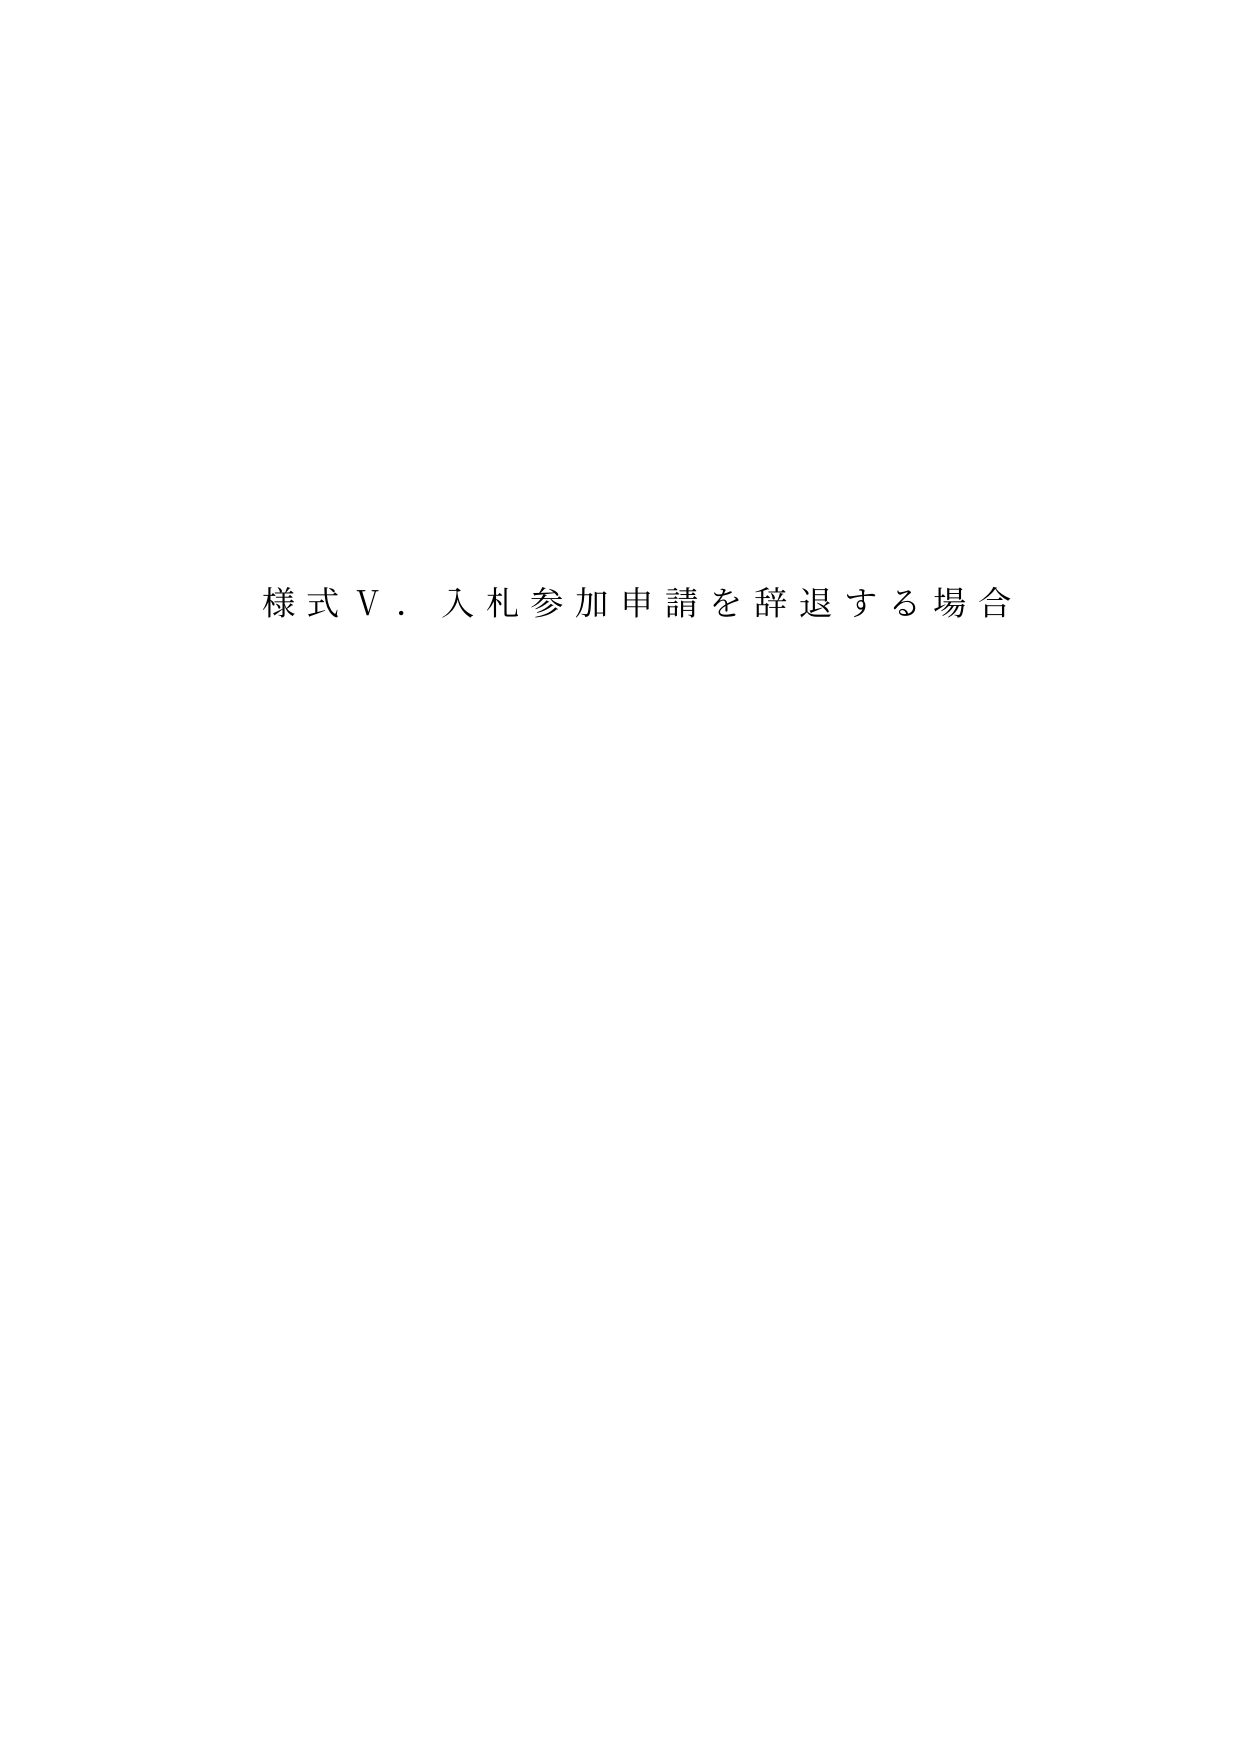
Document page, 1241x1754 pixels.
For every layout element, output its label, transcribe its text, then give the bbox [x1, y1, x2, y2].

subtitle 様式Ⅴ．入札参加申請を辞退する場合 [172, 564, 1090, 637]
